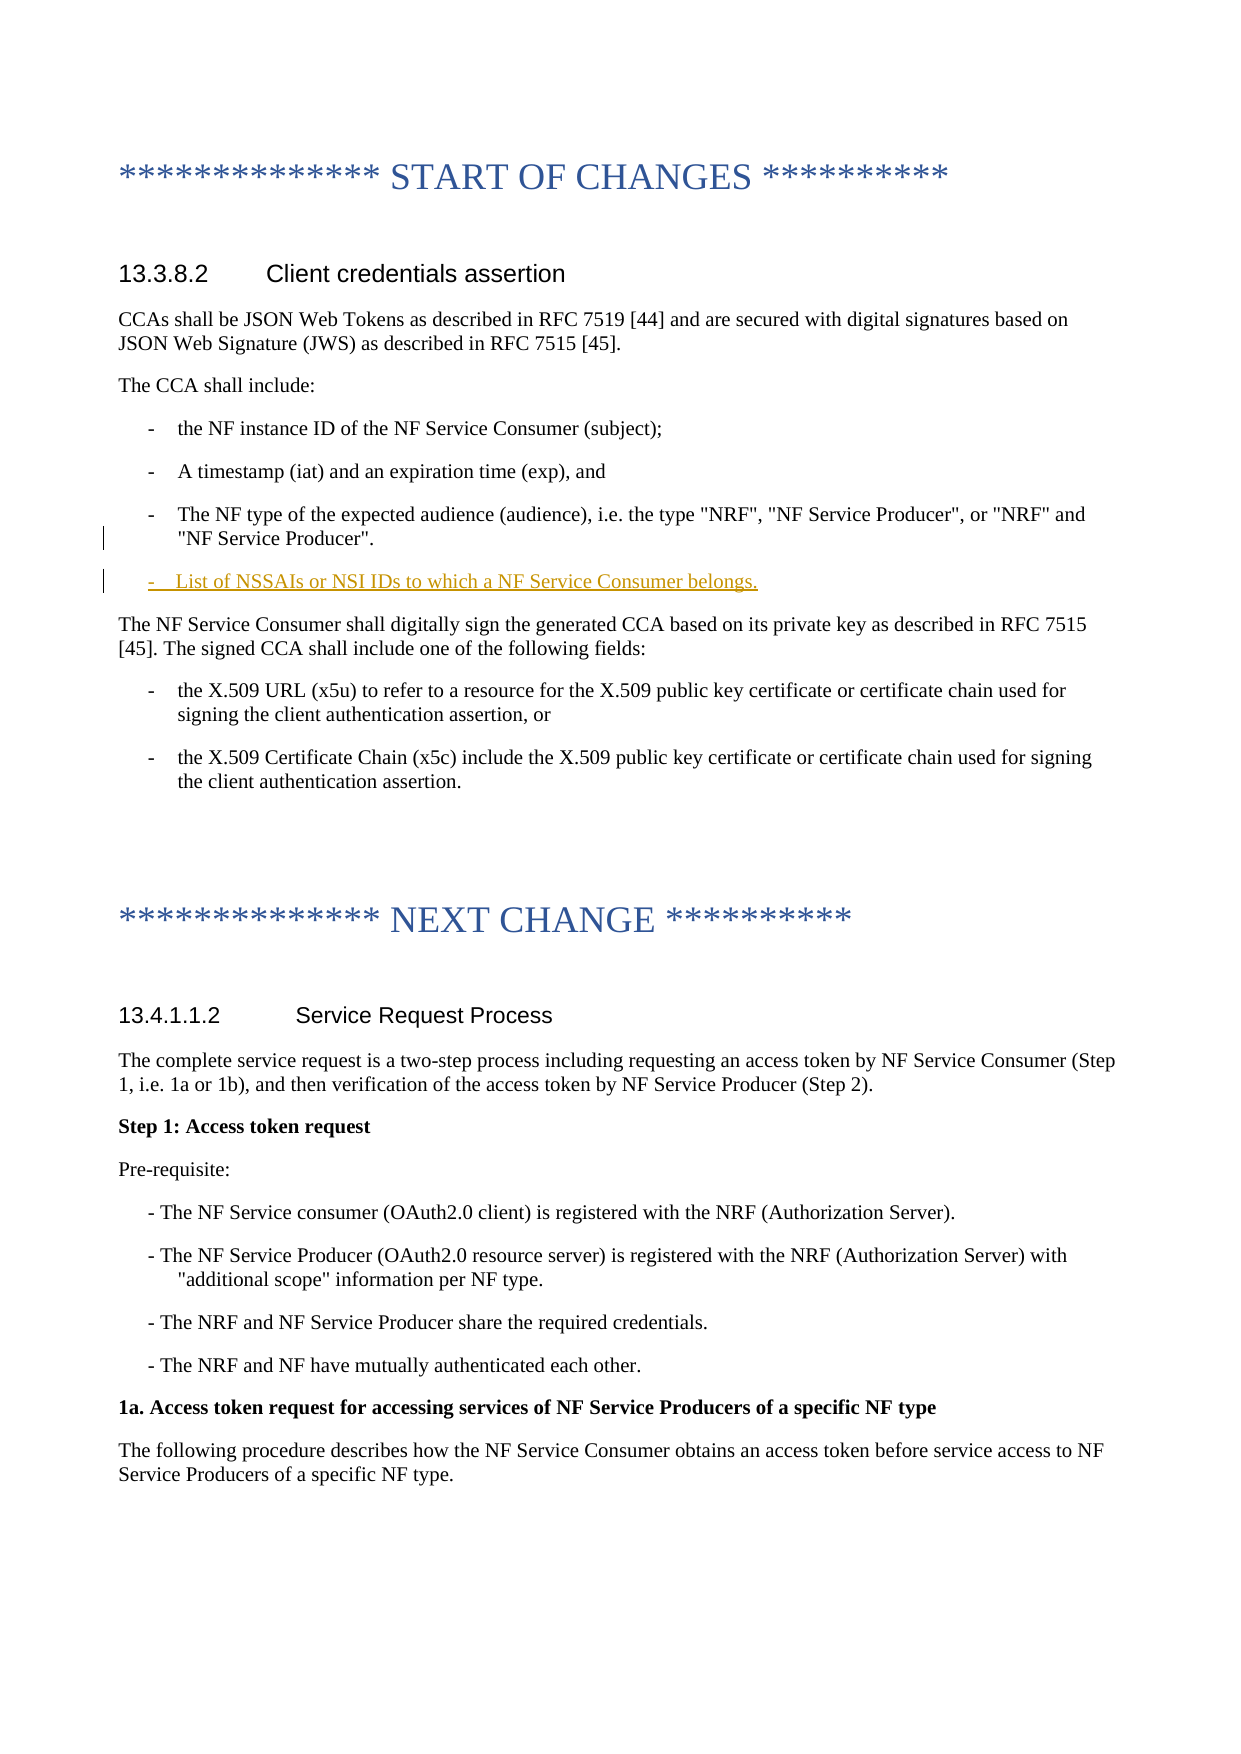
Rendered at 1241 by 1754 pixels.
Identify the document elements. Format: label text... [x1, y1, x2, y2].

text The CCA shall include: [118, 373, 1122, 397]
text Step 1: Access token request [118, 1114, 1122, 1138]
text - the NF instance ID of the NF Service Consumer (subject); [118, 416, 1122, 440]
text - A timestamp (iat) and an expiration time (exp), and [148, 459, 1122, 483]
text - The NRF and NF have mutually authenticated each other. [148, 1352, 1122, 1377]
text 1a. Access token request for accessing services of NF Service Producers of a specific NF type [118, 1395, 1122, 1419]
text - The NF Service Producer (OAuth2.0 resource server) is registered with the NRF (Authorization Server) with "additional scope" information per NF type. [148, 1243, 1122, 1291]
text 13.3.8.2 Client credentials assertion [118, 259, 1122, 288]
text The NF Service Consumer shall digitally sign the generated CCA based on its private key as described in RFC 7515 [45]. The signed CCA shall include one of the following fields: [118, 611, 1122, 659]
text ************** START OF CHANGES ********** [118, 154, 1122, 197]
text - the X.509 URL (x5u) to refer to a resource for the X.509 public key certificate or certificate chain used for signing the client authentication assertion, or [148, 678, 1122, 726]
text Pre-requisite: [118, 1157, 1122, 1181]
text - the X.509 Certificate Chain (x5c) include the X.509 public key certificate or certificate chain used for signing the client authentication assertion. [148, 745, 1122, 793]
text - The NF type of the expected audience (audience), i.e. the type "NRF", "NF Service Producer", or "NRF" and "NF Service Producer". [148, 502, 1122, 550]
text 13.4.1.1.2 Service Request Process [118, 1002, 1122, 1029]
text The following procedure describes how the NF Service Consumer obtains an access token before service access to NF Service Producers of a specific NF type. [118, 1438, 1122, 1486]
text - The NF Service consumer (OAuth2.0 client) is registered with the NRF (Authorization Server). [148, 1200, 1122, 1224]
text - The NRF and NF Service Producer share the required credentials. [148, 1310, 1122, 1334]
text ************** NEXT CHANGE ********** [118, 898, 1122, 941]
text CCAs shall be JSON Web Tokens as described in RFC 7519 [44] and are secured with digital signatures based on JSON Web Signature (JWS) as described in RFC 7515 [45]. [118, 306, 1122, 354]
text The complete service request is a two-step process including requesting an access token by NF Service Consumer (Step 1, i.e. 1a or 1b), and then verification of the access token by NF Service Producer (Step 2). [118, 1047, 1122, 1096]
